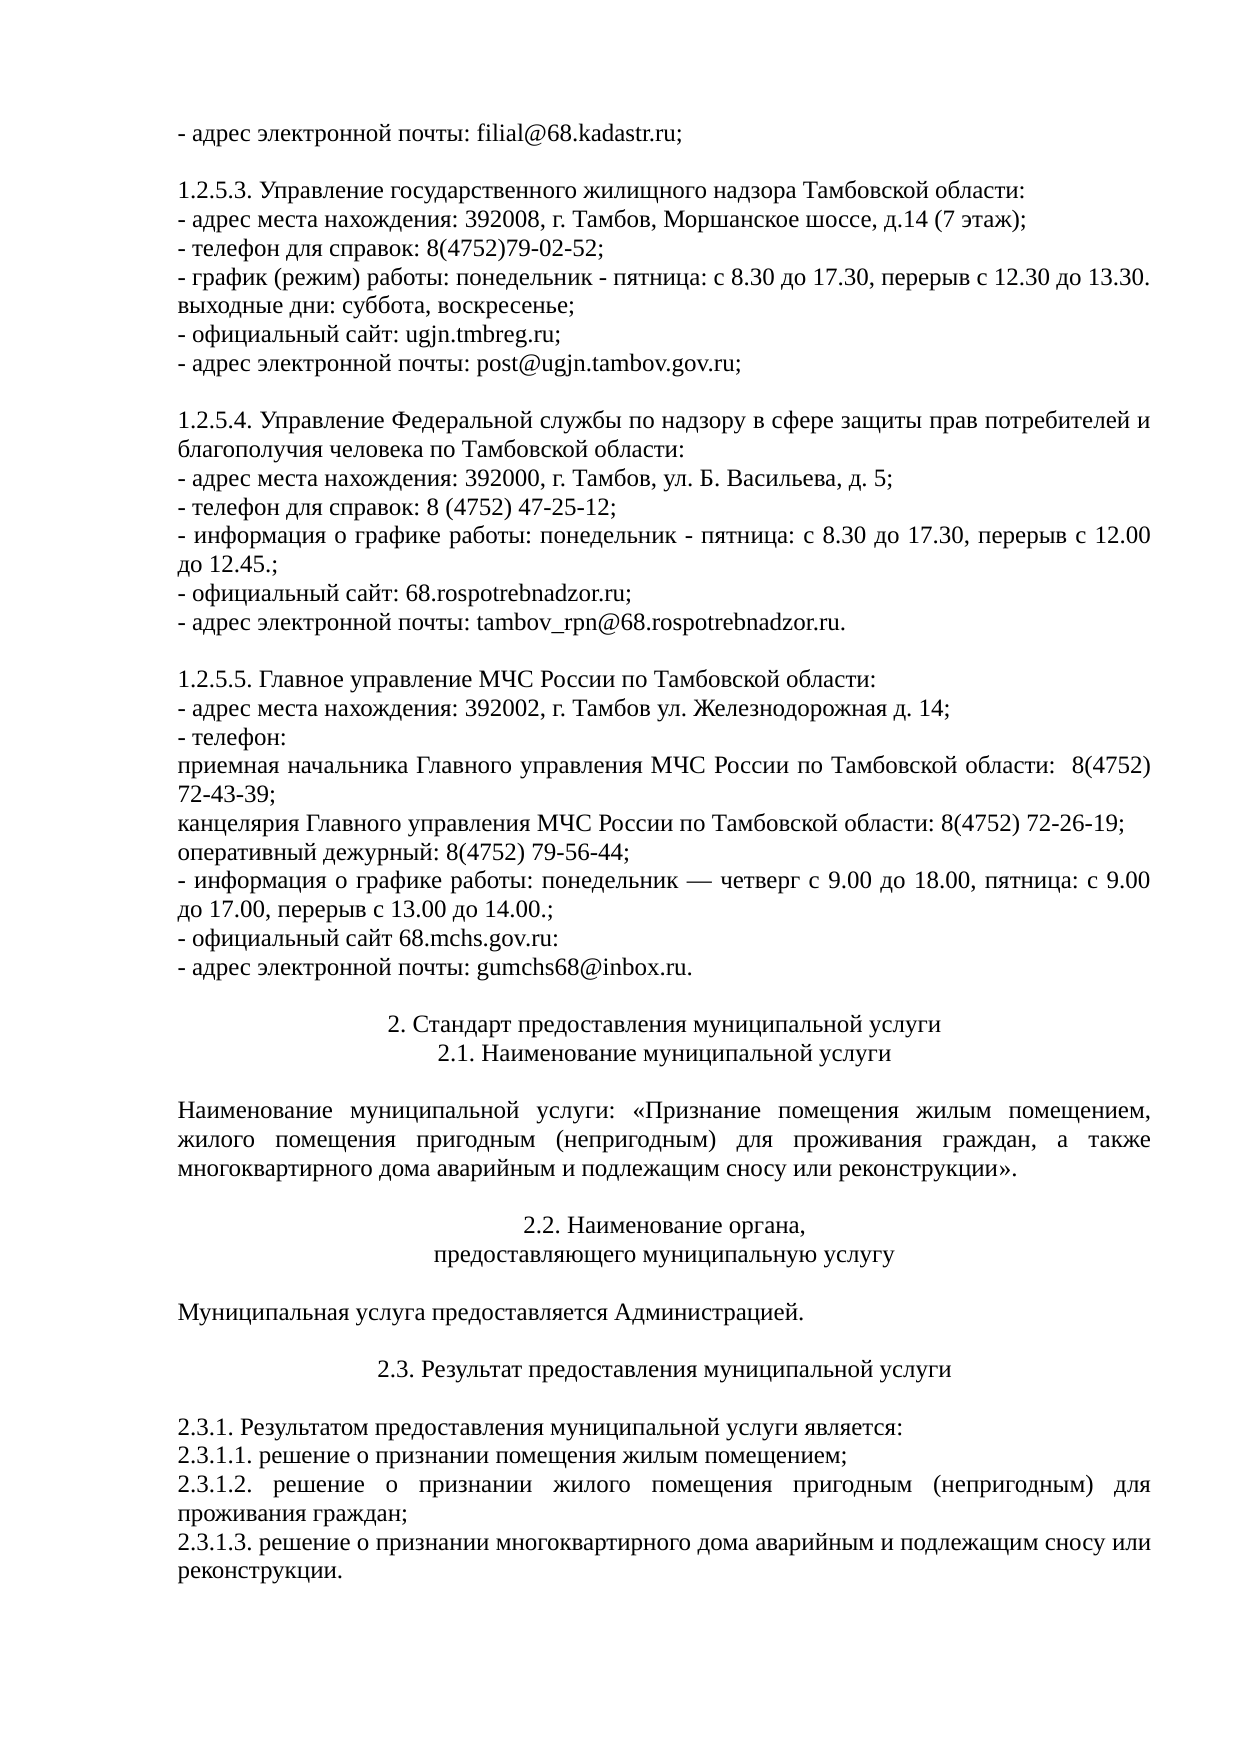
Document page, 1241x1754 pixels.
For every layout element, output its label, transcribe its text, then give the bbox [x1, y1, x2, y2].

text 1.2.5.4. Управление Федеральной службы по надзору в сфере защиты прав потребителей и благополучия человека по Тамбовской области: [177, 406, 1152, 463]
text - телефон: [177, 722, 1152, 751]
text 2.3.1.1. решение о признании помещения жилым помещением; [177, 1441, 1152, 1469]
text - адрес места нахождения: 392002, г. Тамбов ул. Железнодорожная д. 14; [177, 693, 1152, 722]
text - официальный сайт: ugjn.tmbreg.ru; [177, 319, 1152, 348]
text 2. Стандарт предоставления муниципальной услуги [177, 1009, 1152, 1038]
text 1.2.5.5. Главное управление МЧС России по Тамбовской области: [177, 664, 1152, 693]
text выходные дни: суббота, воскресенье; [177, 291, 1152, 319]
text - адрес места нахождения: 392000, г. Тамбов, ул. Б. Васильева, д. 5; [177, 463, 1152, 492]
text - адрес электронной почты: tambov_rpn@68.rospotrebnadzor.ru. [177, 607, 1152, 636]
text 2.1. Наименование муниципальной услуги [177, 1038, 1152, 1067]
text 1.2.5.3. Управление государственного жилищного надзора Тамбовской области: [177, 176, 1152, 204]
text Муниципальная услуга предоставляется Администрацией. [177, 1297, 1152, 1326]
text 2.3.1. Результатом предоставления муниципальной услуги является: [177, 1412, 1152, 1441]
text - график (режим) работы: понедельник - пятница: с 8.30 до 17.30, перерыв с 12.30 до 13.30. [177, 262, 1152, 291]
text - информация о графике работы: понедельник - пятница: с 8.30 до 17.30, перерыв с 12.00 до 12.45.; [177, 521, 1152, 578]
text - официальный сайт 68.mchs.gov.ru: [177, 923, 1152, 952]
text 2.2. Наименование органа, [177, 1211, 1152, 1239]
text - адрес места нахождения: 392008, г. Тамбов, Моршанское шоссе, д.14 (7 этаж); [177, 204, 1152, 233]
text - адрес электронной почты: filial@68.kadastr.ru; [177, 118, 1152, 147]
text приемная начальника Главного управления МЧС России по Тамбовской области: 8(4752) 72-43-39; [177, 751, 1152, 808]
text канцелярия Главного управления МЧС России по Тамбовской области: 8(4752) 72-26-19; [177, 808, 1152, 837]
text 2.3.1.2. решение о признании жилого помещения пригодным (непригодным) для проживания граждан; [177, 1469, 1152, 1527]
text - телефон для справок: 8(4752)79-02-52; [177, 233, 1152, 262]
text - адрес электронной почты: gumchs68@inbox.ru. [177, 952, 1152, 981]
text предоставляющего муниципальную услугу [177, 1239, 1152, 1268]
text - официальный сайт: 68.rospotrebnadzor.ru; [177, 578, 1152, 607]
text Наименование муниципальной услуги: «Признание помещения жилым помещением, жилого помещения пригодным (непригодным) для проживания граждан, а также многоквартирного дома аварийным и подлежащим сносу или реконструкции». [177, 1096, 1152, 1182]
text - адрес электронной почты: post@ugjn.tambov.gov.ru; [177, 348, 1152, 377]
text оперативный дежурный: 8(4752) 79-56-44; [177, 837, 1152, 866]
text - телефон для справок: 8 (4752) 47-25-12; [177, 492, 1152, 521]
text 2.3. Результат предоставления муниципальной услуги [177, 1354, 1152, 1383]
text 2.3.1.3. решение о признании многоквартирного дома аварийным и подлежащим сносу или реконструкции. [177, 1527, 1152, 1584]
text - информация о графике работы: понедельник — четверг с 9.00 до 18.00, пятница: с 9.00 до 17.00, перерыв с 13.00 до 14.00.; [177, 866, 1152, 923]
